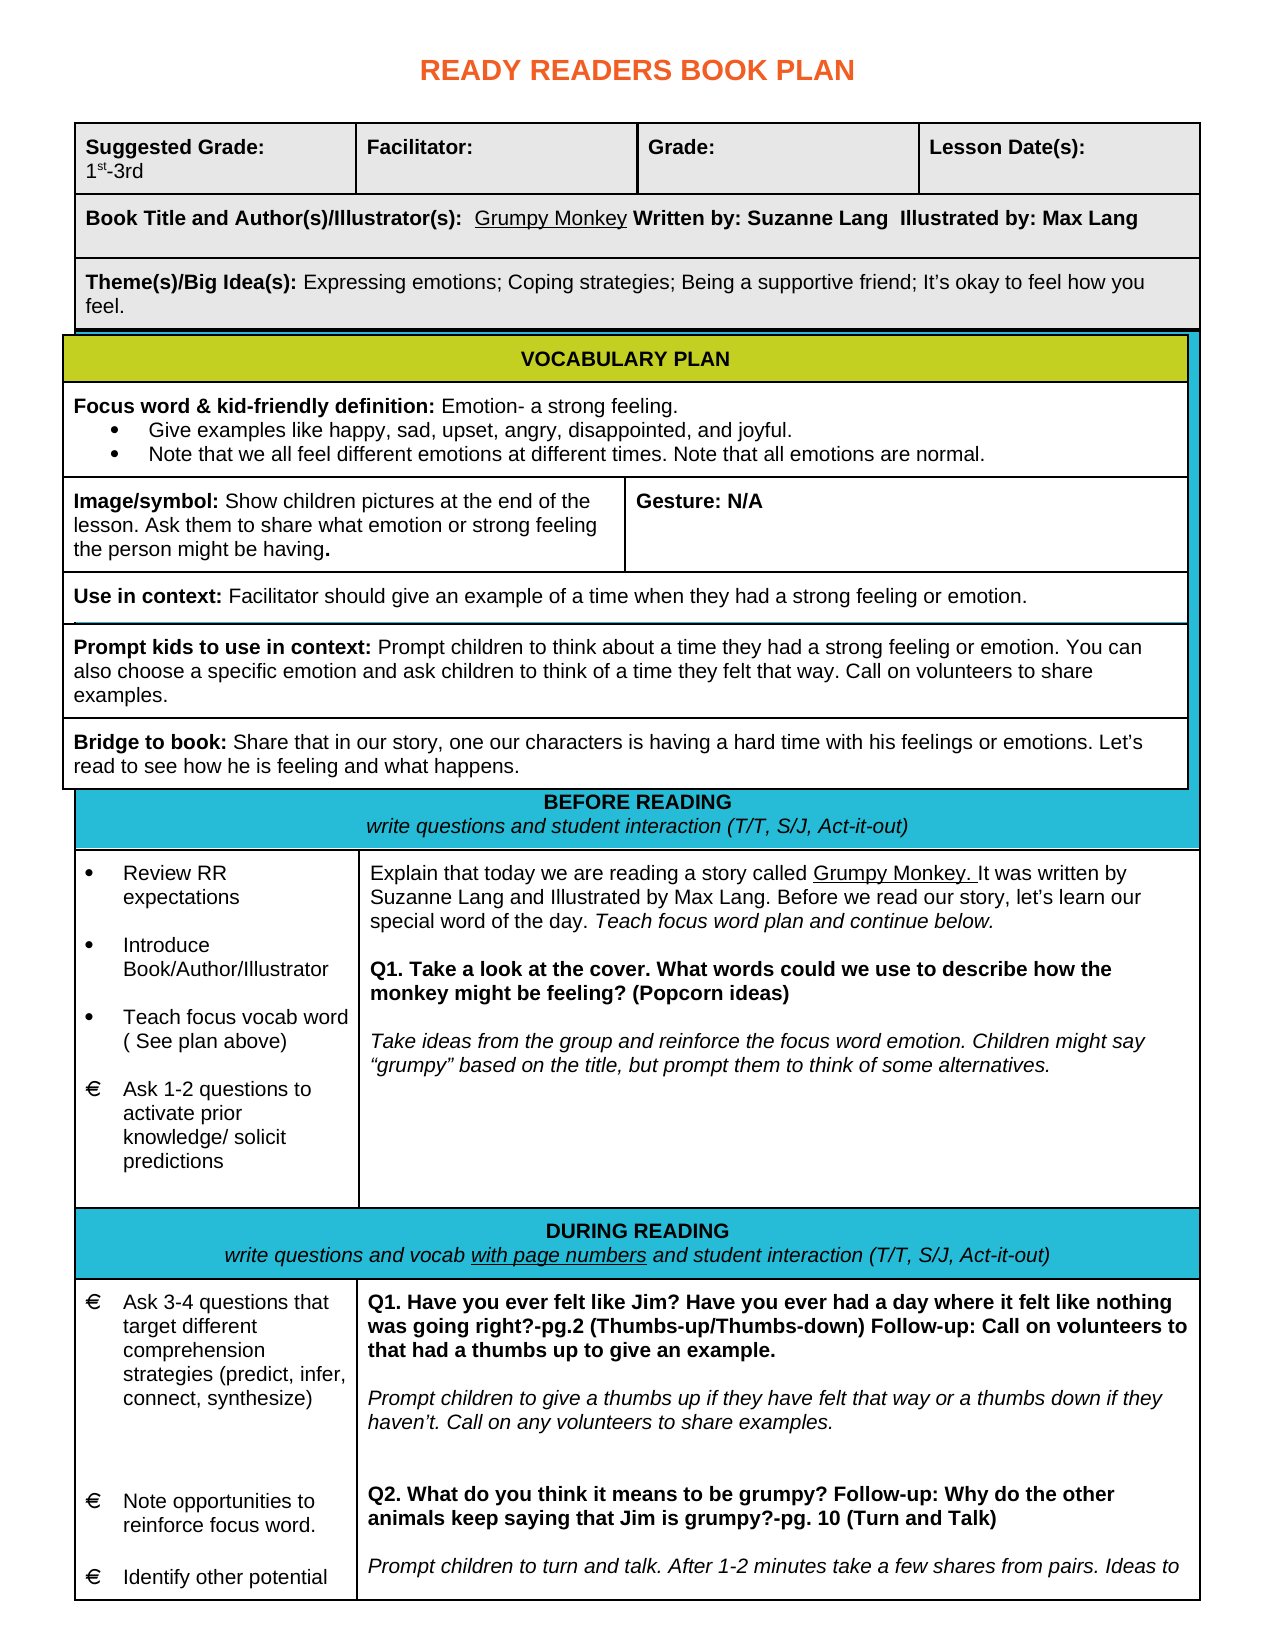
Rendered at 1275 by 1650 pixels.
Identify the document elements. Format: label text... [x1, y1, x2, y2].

table_header Grade: [639, 124, 918, 193]
table_header Facilitator: [357, 124, 636, 193]
table_cell Bridge to book: Share that in our story, one our characters is having a hard time with his feelings or emotions. Let’s read to see how he is feeling and what happens. [64, 719, 1187, 788]
table_cell Book Title and Author(s)/Illustrator(s): Grumpy Monkey Written by: Suzanne Lang Illustrated by: Max Lang [76, 195, 1199, 257]
table_header Lesson Date(s): [920, 124, 1199, 193]
table_cell Theme(s)/Big Idea(s): Expressing emotions; Coping strategies; Being a supportive friend; It’s okay to feel how you feel. [76, 259, 1199, 328]
table_cell Focus word & kid-friendly definition: Emotion- a strong feeling. Give examples like happy, sad, upset, angry, disappointed, and joyful. Note that we all feel different emotions at different times. Note that all emotions are normal. [64, 383, 1187, 476]
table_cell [358, 1280, 1199, 1599]
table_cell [76, 1280, 356, 1599]
table_header BEFORE READING write questions and student interaction (T/T, S/J, Act-it-out) [76, 332, 1199, 848]
table_cell Explain that today we are reading a story called Grumpy Monkey. It was written by Suzanne Lang and Illustrated by Max Lang. Before we read our story, let’s learn our special word of the day. Teach focus word plan and continue below. Q1. Take a look at the cover. What words could we use to describe how the monkey might be feeling? (Popcorn ideas) Take ideas from the group and reinforce the focus word emotion. Children might say “grumpy” based on the title, but prompt them to think of some alternatives. [360, 851, 1199, 1207]
table_cell Use in context: Facilitator should give an example of a time when they had a strong feeling or emotion. [64, 573, 1187, 622]
table_cell Image/symbol: Show children pictures at the end of the lesson. Ask them to share what emotion or strong feeling the person might be having. [64, 478, 624, 571]
table_cell DURING READING write questions and vocab with page numbers and student interaction (T/T, S/J, Act-it-out) [76, 1209, 1199, 1278]
table_header Suggested Grade: 1st-3rd [76, 124, 355, 193]
table_cell Prompt kids to use in context: Prompt children to think about a time they had a strong feeling or emotion. You can also choose a specific emotion and ask children to think of a time they felt that way. Call on volunteers to share examples. [64, 625, 1187, 717]
table_cell Review RR expectations Introduce Book/Author/Illustrator Teach focus vocab word ( See plan above) Ask 1-2 questions to activate prior knowledge/ solicit predictions [76, 851, 358, 1207]
table_cell Gesture: N/A [626, 478, 1187, 571]
table_header VOCABULARY PLAN [64, 336, 1187, 381]
